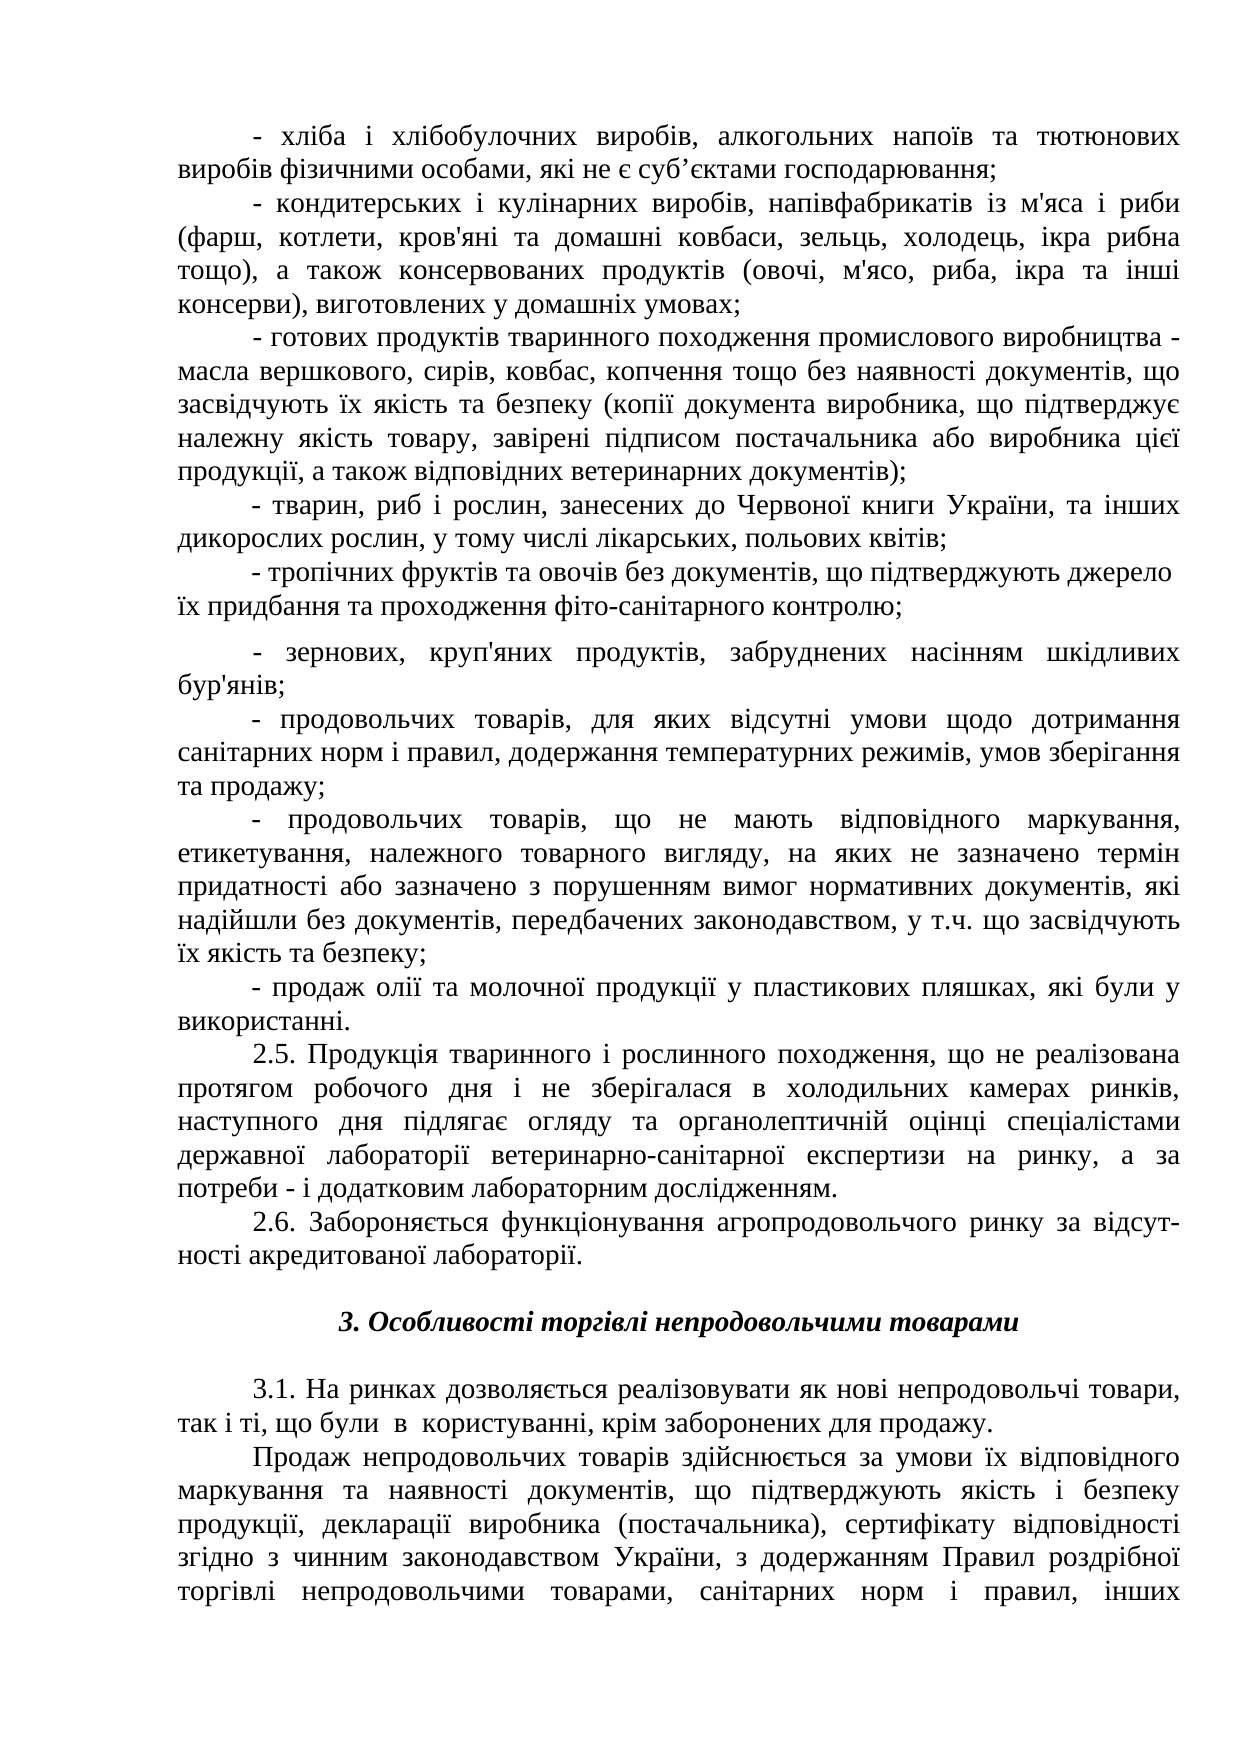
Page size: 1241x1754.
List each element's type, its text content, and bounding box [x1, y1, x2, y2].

text - кондитерських і кулінарних виробів, напівфабрикатів із м'яса і риби (фарш, котлети, кров'яні та домашні ковбаси, зельць, холодець, ікра рибна тощо), а також консервованих продуктів (овочі, м'ясо, риба, ікра та інші консерви), виготовлених у домашніх умовах; [177, 185, 1181, 319]
text - продовольчих товарів, що не мають відповідного маркування, етикетування, належного товарного вигляду, на яких не зазначено термін придатності або зазначено з порушенням вимог нормативних документів, які надійшли без документів, передбачених законодавством, у т.ч. що засвідчують їх якість та безпеку; [177, 801, 1181, 969]
text - продаж олії та молочної продукції у пластикових пляшках, які були у використанні. [177, 969, 1181, 1036]
text - продовольчих товарів, для яких відсутні умови щодо дотримання санітарних норм і правил, додержання температурних режимів, умов зберігання та продажу; [177, 701, 1181, 801]
text - хліба і хлібобулочних виробів, алкогольних напоїв та тютюнових виробів фізичними особами, які не є суб’єктами господарювання; [177, 118, 1181, 185]
text 2.5. Продукція тваринного і рослинного походження, що не реалізована протягом робочого дня і не зберігалася в холодильних камерах ринків, наступного дня підлягає огляду та органолептичній оцінці спеціалістами державної лабораторії ветеринарно-санітарної експертизи на ринку, а за потреби - і додатковим лабораторним дослідженням. [177, 1036, 1181, 1204]
text 2.6. Забороняється функціонування агропродовольчого ринку за відсут-ності акредитованої лабораторії. [177, 1204, 1181, 1271]
text - готових продуктів тваринного походження промислового виробництва - масла вершкового, сирів, ковбас, копчення тощо без наявності документів, що засвідчують їх якість та безпеку (копії документа виробника, що підтверджує належну якість товару, завірені підписом постачальника або виробника цієї продукції, а також відповідних ветеринарних документів); - тварин, риб і рослин, занесених до Червоної книги України, та інших дикорослих рослин, у тому числі лікарських, польових квітів; [177, 319, 1181, 554]
text - тропічних фруктів та овочів без документів, що підтверджують джерело їх придбання та проходження фіто-санітарного контролю; [177, 554, 1181, 621]
text 3.1. На ринках дозволяється реалізовувати як нові непродовольчі товари, так і ті, що були в користуванні, крім заборонених для продажу. [177, 1372, 1181, 1439]
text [177, 1439, 1181, 1606]
text - зернових, круп'яних продуктів, забруднених насінням шкідливих бур'янів; [177, 634, 1181, 701]
text 3. Особливості торгівлі непродовольчими товарами [177, 1304, 1181, 1338]
